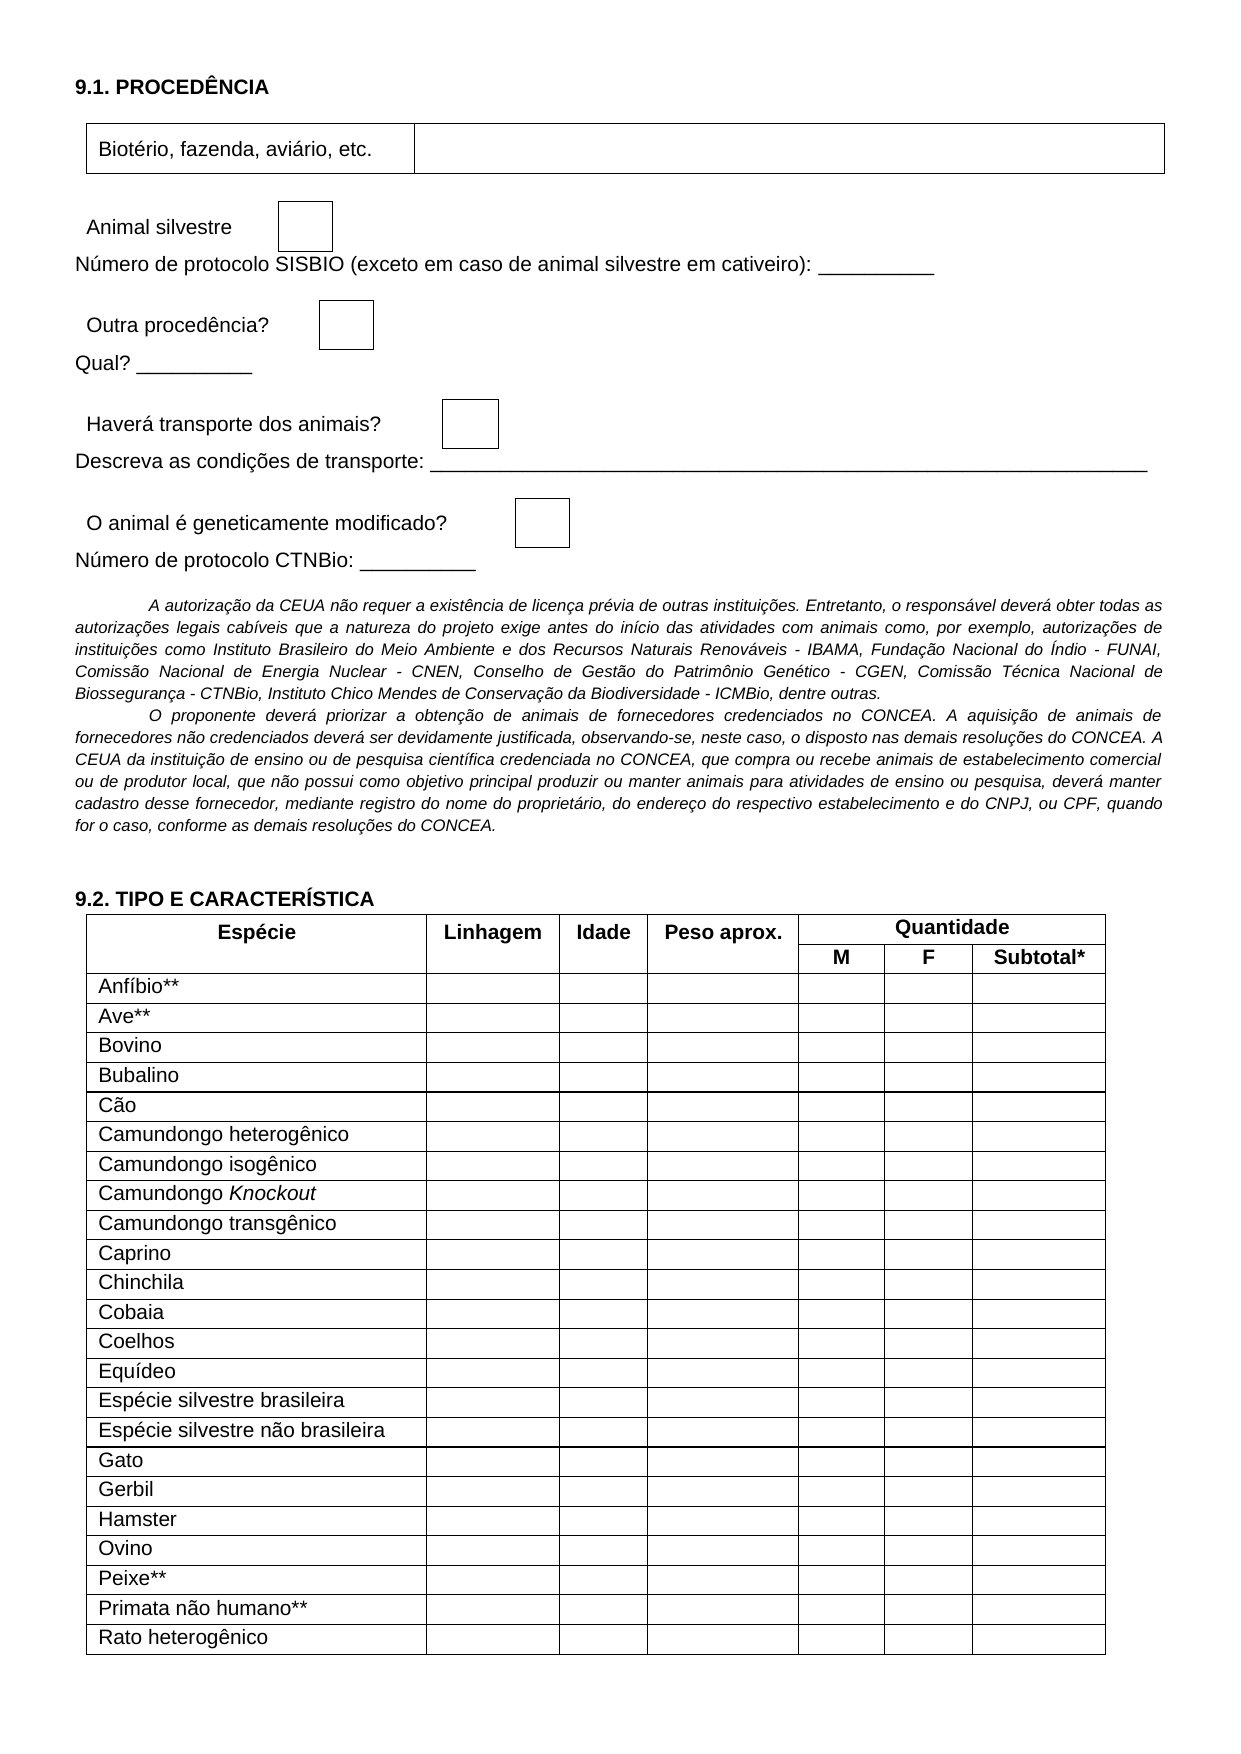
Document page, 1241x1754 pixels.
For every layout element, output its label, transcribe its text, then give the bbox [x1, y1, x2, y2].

table_cell Coelhos [87, 1329, 426, 1358]
text Número de protocolo CTNBio: __________ [75, 548, 1165, 572]
table_cell Gerbil [87, 1477, 426, 1506]
table_cell [560, 1625, 647, 1653]
table_cell [799, 1122, 884, 1151]
table_header Linhagem [427, 915, 559, 973]
table_cell [799, 1448, 884, 1476]
table_cell [799, 1240, 884, 1269]
table_cell [973, 1329, 1105, 1358]
table_cell [560, 1448, 647, 1476]
table_cell [885, 1033, 972, 1062]
table_header [443, 400, 498, 448]
table_cell [560, 1388, 647, 1417]
table_cell [427, 1004, 559, 1032]
text 9.1. PROCEDÊNCIA [75, 75, 1165, 99]
table_cell [560, 1181, 647, 1210]
table_cell [427, 1418, 559, 1446]
table_cell [799, 1093, 884, 1121]
table_cell [885, 1152, 972, 1180]
table_cell [427, 1181, 559, 1210]
table_cell [885, 1004, 972, 1032]
table_cell [973, 1418, 1105, 1446]
table_cell [427, 1595, 559, 1624]
table_cell [560, 1359, 647, 1387]
table_cell Camundongo isogênico [87, 1152, 426, 1180]
table_cell [427, 1211, 559, 1239]
table_cell [648, 1033, 798, 1062]
table_header Espécie [87, 915, 426, 973]
table_cell [885, 1211, 972, 1239]
table_cell [973, 1300, 1105, 1328]
table_cell [427, 1093, 559, 1121]
text Descreva as condições de transporte: ______________________________________________________________ [75, 449, 1165, 473]
table_header Animal silvestre [75, 201, 278, 251]
table_cell [427, 1448, 559, 1476]
table_cell [648, 1093, 798, 1121]
table_cell [885, 1388, 972, 1417]
table_cell [799, 1300, 884, 1328]
table_cell [799, 1507, 884, 1535]
table_cell [427, 1270, 559, 1298]
table_cell [648, 1448, 798, 1476]
table_cell [560, 1152, 647, 1180]
table_cell Subtotal* [973, 945, 1105, 973]
table_cell Chinchila [87, 1270, 426, 1298]
table_cell [799, 1418, 884, 1446]
table_cell [648, 1270, 798, 1298]
table_cell Gato [87, 1448, 426, 1476]
table_cell [560, 1418, 647, 1446]
table_cell [648, 1240, 798, 1269]
table_cell [427, 1359, 559, 1387]
table_cell [427, 1507, 559, 1535]
table_cell [799, 1152, 884, 1180]
table_cell [799, 974, 884, 1003]
table_cell [885, 1566, 972, 1594]
table_header Haverá transporte dos animais? [75, 399, 442, 448]
table_cell M [799, 945, 884, 973]
table_cell [560, 1300, 647, 1328]
table_cell [427, 1063, 559, 1091]
table_cell [648, 1625, 798, 1653]
table_cell [560, 1507, 647, 1535]
table_cell [560, 1595, 647, 1624]
table_cell [648, 1418, 798, 1446]
table_cell [560, 1033, 647, 1062]
table_cell Espécie silvestre brasileira [87, 1388, 426, 1417]
table_cell [973, 974, 1105, 1003]
table_cell [885, 1507, 972, 1535]
table_cell [799, 1181, 884, 1210]
table_cell [973, 1240, 1105, 1269]
table_cell [885, 1093, 972, 1121]
table_cell [560, 1477, 647, 1506]
table_cell Espécie silvestre não brasileira [87, 1418, 426, 1446]
text Número de protocolo SISBIO (exceto em caso de animal silvestre em cativeiro): __________ [75, 252, 1165, 276]
table_cell [560, 974, 647, 1003]
table_cell [973, 1004, 1105, 1032]
table_header [320, 301, 373, 349]
table_cell [973, 1033, 1105, 1062]
table_cell [560, 1240, 647, 1269]
table_cell [799, 1270, 884, 1298]
table_cell [799, 1063, 884, 1091]
table_cell [885, 1448, 972, 1476]
table_cell [885, 1625, 972, 1653]
table_header Biotério, fazenda, aviário, etc. [87, 124, 414, 173]
table_cell [427, 1122, 559, 1151]
table_cell [973, 1270, 1105, 1298]
table_cell [799, 1625, 884, 1653]
table_cell [648, 974, 798, 1003]
text 9.2. TIPO E CARACTERÍSTICA [75, 886, 1165, 910]
table_cell [885, 1595, 972, 1624]
table_cell [885, 1418, 972, 1446]
table_cell [427, 1152, 559, 1180]
table_cell Bovino [87, 1033, 426, 1062]
table_cell [973, 1477, 1105, 1506]
table_cell [799, 1033, 884, 1062]
table_cell [885, 1359, 972, 1387]
table_cell [648, 1181, 798, 1210]
table_cell [799, 1595, 884, 1624]
table_cell [973, 1625, 1105, 1653]
table_cell [885, 974, 972, 1003]
table_header Quantidade [799, 915, 1105, 943]
table_header Peso aprox. [648, 915, 798, 973]
table_cell Ave** [87, 1004, 426, 1032]
table_cell Caprino [87, 1240, 426, 1269]
table_cell [799, 1536, 884, 1565]
table_cell [885, 1240, 972, 1269]
table_cell [560, 1093, 647, 1121]
table_cell [560, 1004, 647, 1032]
table_cell [648, 1329, 798, 1358]
table_cell [427, 1240, 559, 1269]
table_cell [648, 1388, 798, 1417]
table_cell [648, 1507, 798, 1535]
table_cell Primata não humano** [87, 1595, 426, 1624]
table_cell [973, 1536, 1105, 1565]
table_cell [427, 1625, 559, 1653]
table_cell [885, 1477, 972, 1506]
table_cell [973, 1211, 1105, 1239]
table_cell [648, 1300, 798, 1328]
table_cell [427, 974, 559, 1003]
text O proponente deverá priorizar a obtenção de animais de fornecedores credenciados no CONCEA. A aquisição de animais de fornecedores não credenciados deverá ser devidamente justificada, observando-se, neste caso, o disposto nas demais resoluções do CONCEA. A CEUA da instituição de ensino ou de pesquisa científica credenciada no CONCEA, que compra ou recebe animais de estabelecimento comercial ou de produtor local, que não possui como objetivo principal produzir ou manter animais para atividades de ensino ou pesquisa, deverá manter cadastro desse fornecedor, mediante registro do nome do proprietário, do endereço do respectivo estabelecimento e do CNPJ, ou CPF, quando for o caso, conforme as demais resoluções do CONCEA. [75, 706, 1165, 835]
table_cell [973, 1359, 1105, 1387]
table_cell [560, 1063, 647, 1091]
table_cell [648, 1122, 798, 1151]
table_cell [648, 1536, 798, 1565]
table_cell [973, 1507, 1105, 1535]
table_cell [648, 1063, 798, 1091]
table_cell Cobaia [87, 1300, 426, 1328]
table_header [516, 499, 569, 547]
table_cell [648, 1477, 798, 1506]
table_cell [560, 1122, 647, 1151]
table_cell [799, 1329, 884, 1358]
table_cell [648, 1359, 798, 1387]
table_cell [885, 1181, 972, 1210]
table_cell [799, 1004, 884, 1032]
table_cell [560, 1566, 647, 1594]
table_cell Hamster [87, 1507, 426, 1535]
table_cell [799, 1566, 884, 1594]
table_cell [799, 1359, 884, 1387]
table_cell Camundongo Knockout [87, 1181, 426, 1210]
table_cell Camundongo transgênico [87, 1211, 426, 1239]
table_cell [973, 1595, 1105, 1624]
table_cell [648, 1211, 798, 1239]
text A autorização da CEUA não requer a existência de licença prévia de outras instituições. Entretanto, o responsável deverá obter todas as autorizações legais cabíveis que a natureza do projeto exige antes do início das atividades com animais como, por exemplo, autorizações de instituições como Instituto Brasileiro do Meio Ambiente e dos Recursos Naturais Renováveis - IBAMA, Fundação Nacional do Índio - FUNAI, Comissão Nacional de Energia Nuclear - CNEN, Conselho de Gestão do Patrimônio Genético - CGEN, Comissão Técnica Nacional de Biossegurança - CTNBio, Instituto Chico Mendes de Conservação da Biodiversidade - ICMBio, dentre outras. [75, 596, 1165, 703]
table_cell [973, 1122, 1105, 1151]
table_cell [427, 1536, 559, 1565]
table_cell [973, 1566, 1105, 1594]
table_cell [560, 1270, 647, 1298]
table_cell [885, 1536, 972, 1565]
table_cell [427, 1566, 559, 1594]
table_cell [560, 1211, 647, 1239]
text Qual? __________ [75, 350, 1165, 374]
table_cell [799, 1477, 884, 1506]
table_cell Ovino [87, 1536, 426, 1565]
table_cell [560, 1329, 647, 1358]
table_cell [885, 1063, 972, 1091]
table_cell Rato heterogênico [87, 1625, 426, 1653]
table_cell [973, 1181, 1105, 1210]
table_cell [427, 1033, 559, 1062]
table_cell Bubalino [87, 1063, 426, 1091]
table_cell [648, 1566, 798, 1594]
table_cell [885, 1329, 972, 1358]
table_cell [885, 1270, 972, 1298]
table_cell [427, 1300, 559, 1328]
table_cell [560, 1536, 647, 1565]
table_cell [885, 1122, 972, 1151]
table_header [415, 124, 1164, 173]
table_cell Cão [87, 1093, 426, 1121]
table_cell [648, 1004, 798, 1032]
table_cell [973, 1448, 1105, 1476]
table_cell [648, 1595, 798, 1624]
table_header Idade [560, 915, 647, 973]
table_header O animal é geneticamente modificado? [75, 498, 515, 547]
table_cell Anfíbio** [87, 974, 426, 1003]
table_cell [427, 1329, 559, 1358]
table_cell [427, 1477, 559, 1506]
table_cell [973, 1388, 1105, 1417]
table_cell [648, 1152, 798, 1180]
table_cell [427, 1388, 559, 1417]
table_cell [973, 1093, 1105, 1121]
table_cell F [885, 945, 972, 973]
table_header [279, 202, 332, 251]
table_cell [973, 1063, 1105, 1091]
table_cell Camundongo heterogênico [87, 1122, 426, 1151]
table_cell Equídeo [87, 1359, 426, 1387]
table_cell [973, 1152, 1105, 1180]
table_cell [799, 1388, 884, 1417]
table_cell Peixe** [87, 1566, 426, 1594]
table_cell [799, 1211, 884, 1239]
table_cell [885, 1300, 972, 1328]
table_header Outra procedência? [75, 300, 319, 349]
